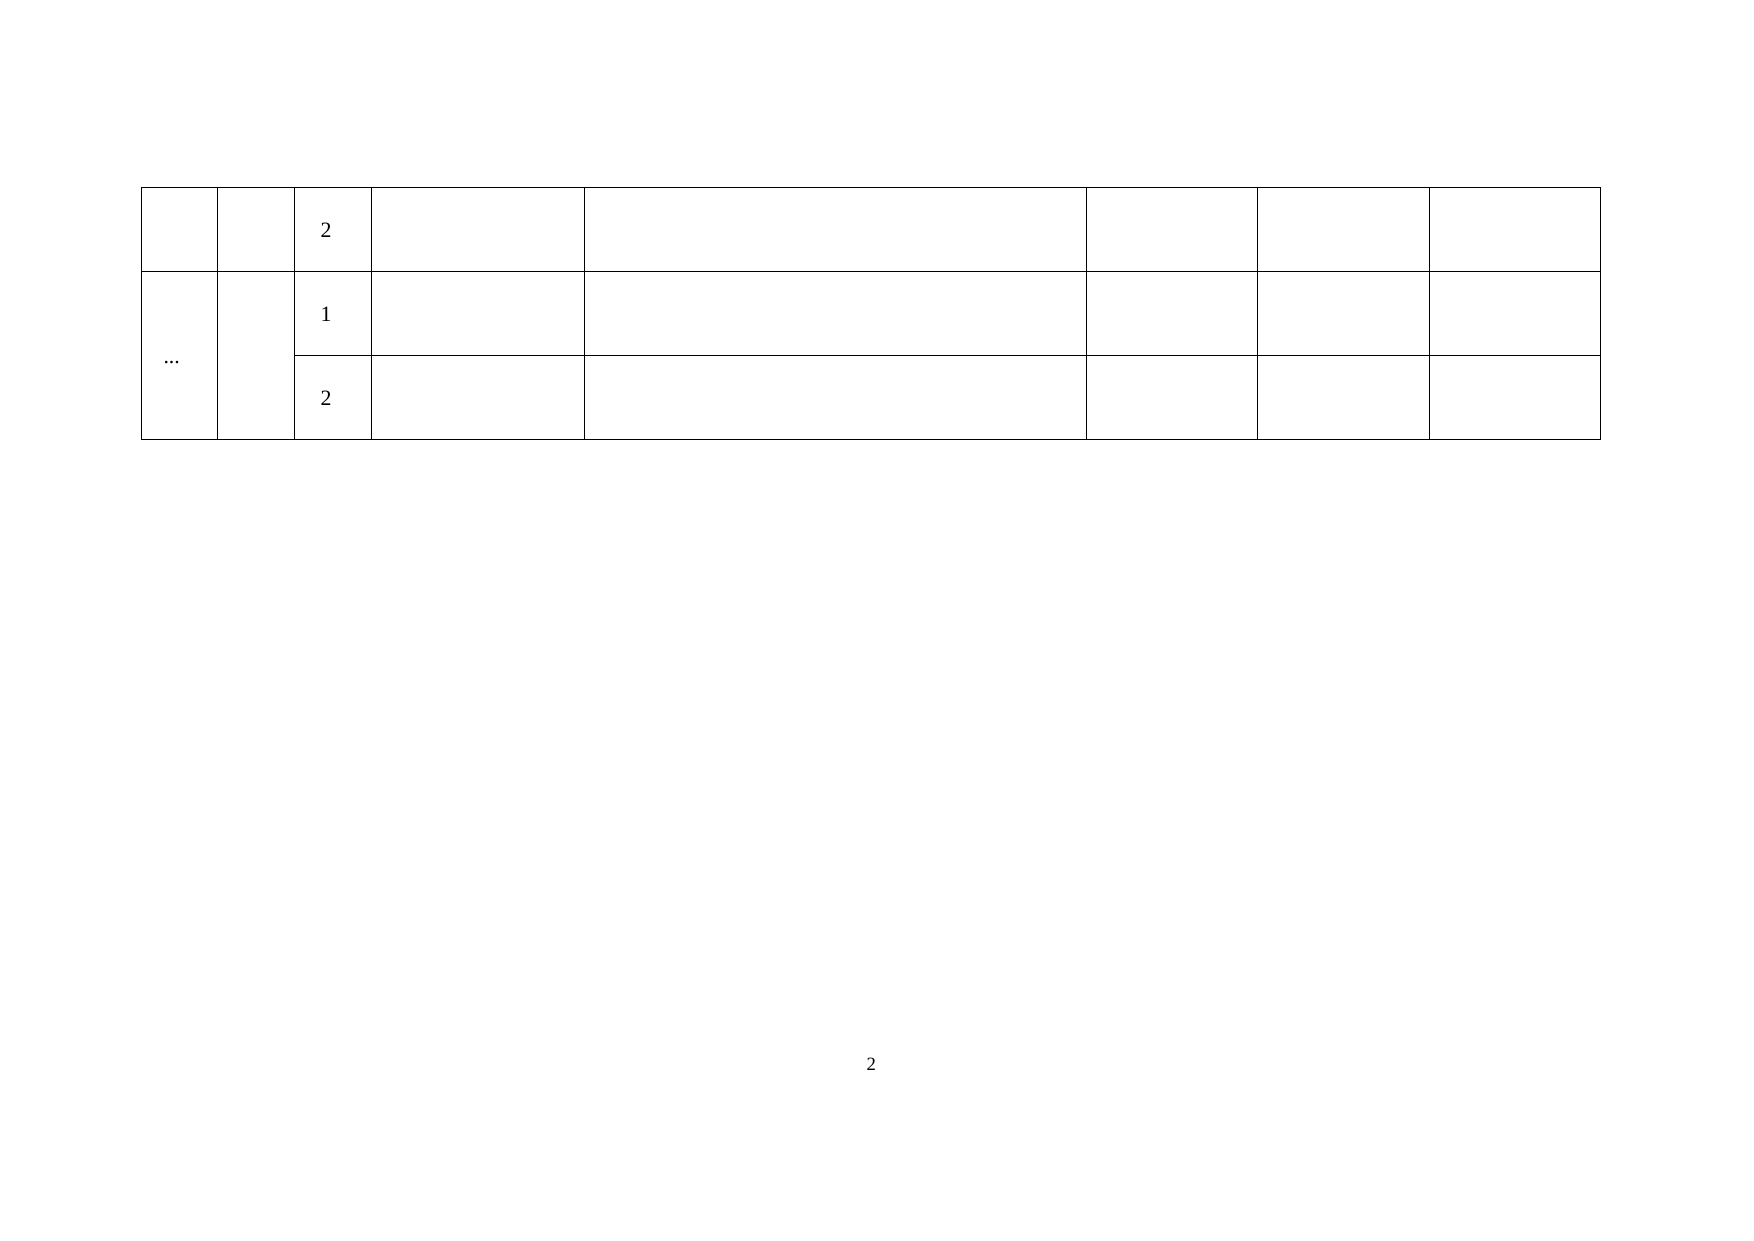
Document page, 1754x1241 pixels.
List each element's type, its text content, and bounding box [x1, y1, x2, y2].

table_cell [1430, 356, 1600, 439]
table_cell [1430, 188, 1600, 271]
table_cell [1087, 188, 1257, 271]
table_cell [1258, 356, 1429, 439]
table_cell [372, 272, 584, 355]
table_cell 2 [295, 188, 371, 271]
table_cell [218, 188, 294, 271]
table_cell [1087, 272, 1257, 355]
table_cell ... [142, 272, 217, 439]
table_cell [372, 188, 584, 271]
table_cell [218, 272, 294, 439]
table_cell 1 [295, 272, 371, 355]
table_cell [1087, 356, 1257, 439]
table_cell [1430, 272, 1600, 355]
table_cell 2 [142, 188, 217, 271]
table_cell [1258, 188, 1429, 271]
table_cell [585, 356, 1086, 439]
table_cell [1258, 272, 1429, 355]
table_cell 2 [295, 356, 371, 439]
table_cell [372, 356, 584, 439]
table_cell [585, 272, 1086, 355]
table_cell [585, 188, 1086, 271]
